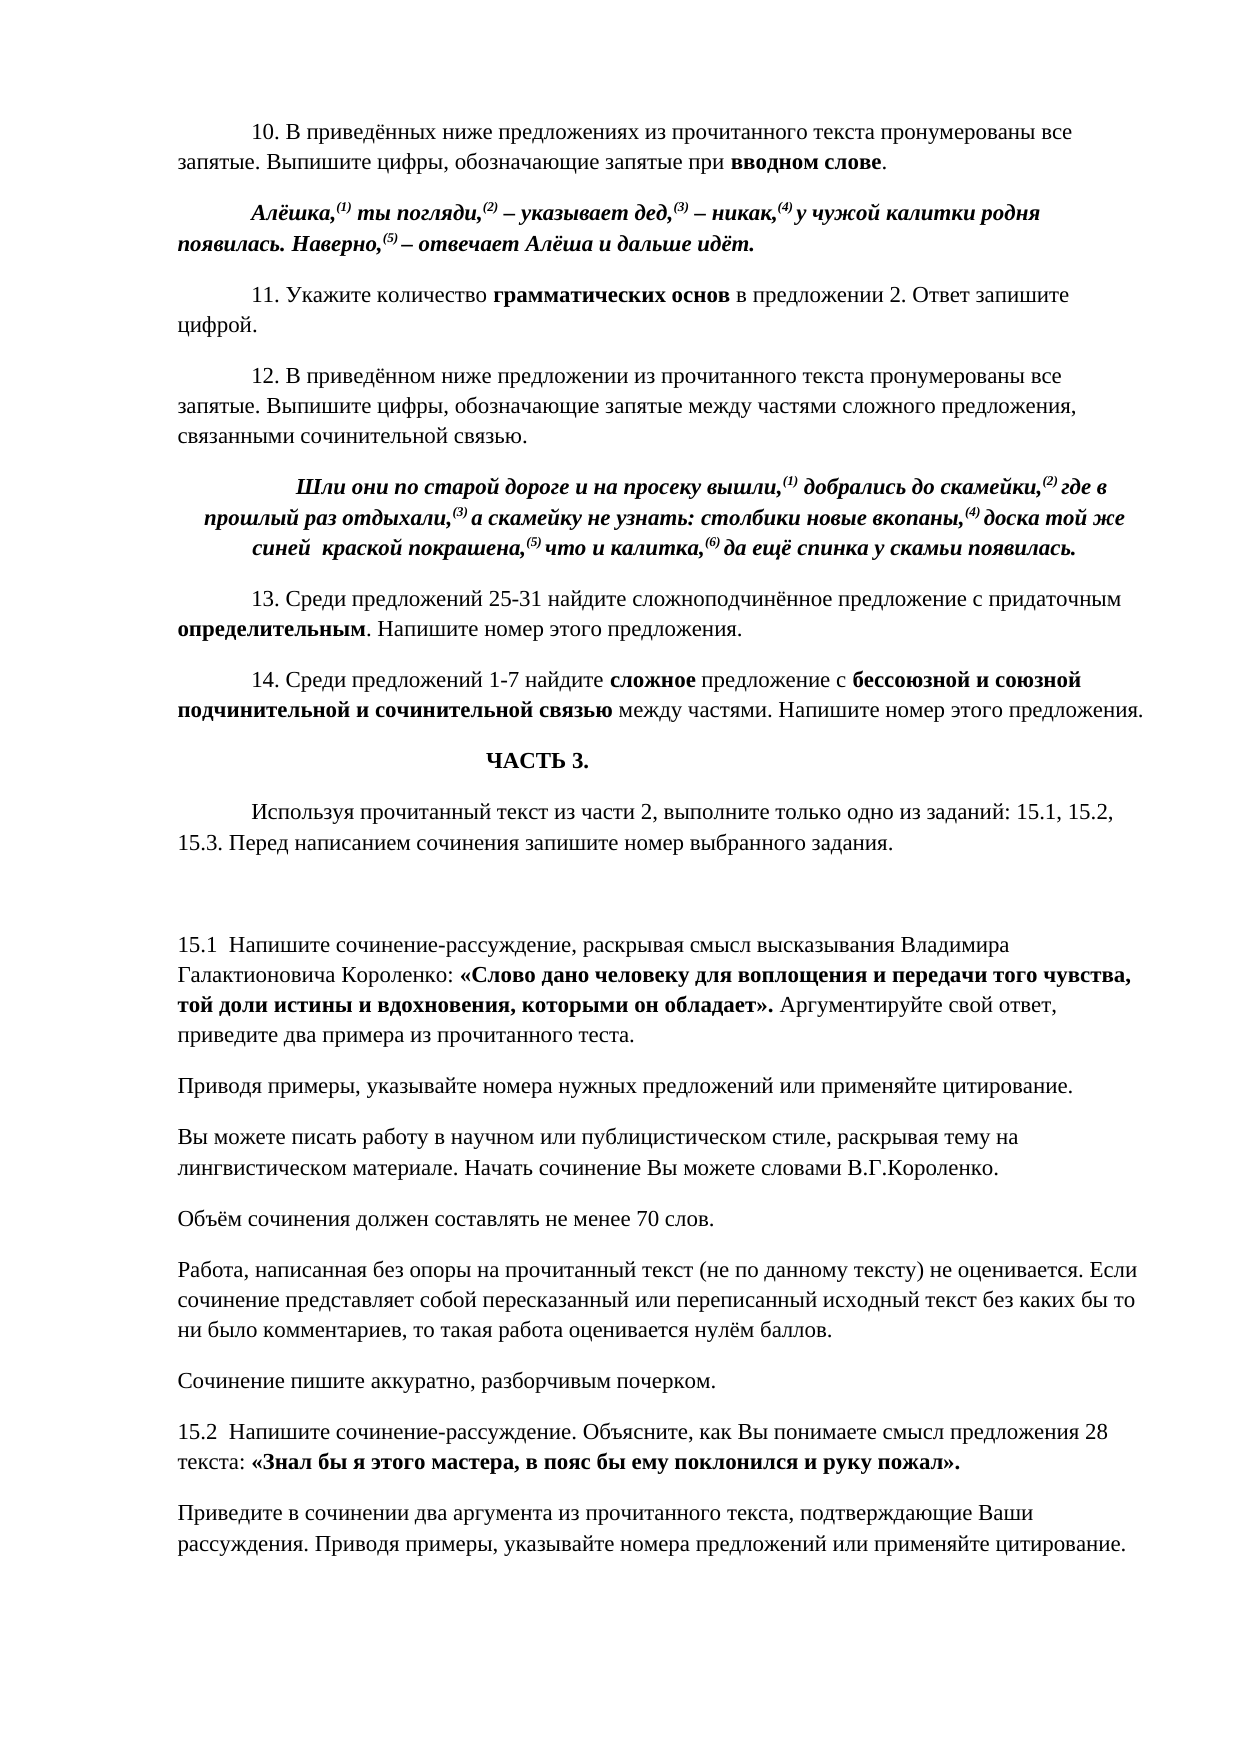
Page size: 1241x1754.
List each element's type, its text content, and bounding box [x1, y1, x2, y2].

text 15.1 Напишите сочинение-рассуждение, раскрывая смысл высказывания Владимира Галактионовича Короленко: «Слово дано человеку для воплощения и передачи того чувства, той доли истины и вдохновения, которыми он обладает». Аргументируйте свой ответ, приведите два примера из прочитанного теста. [177, 931, 1152, 1048]
text ЧАСТЬ 3. [177, 747, 1152, 774]
text Работа, написанная без опоры на прочитанный текст (не по данному тексту) не оценивается. Если сочинение представляет собой пересказанный или переписанный исходный текст без каких бы то ни было комментариев, то такая работа оценивается нулём баллов. [177, 1256, 1152, 1342]
text Приведите в сочинении два аргумента из прочитанного текста, подтверждающие Ваши рассуждения. Приводя примеры, указывайте номера предложений или применяйте цитирование. [177, 1499, 1152, 1556]
text Приводя примеры, указывайте номера нужных предложений или применяйте цитирование. [177, 1072, 1152, 1099]
text Используя прочитанный текст из части 2, выполните только одно из заданий: 15.1, 15.2, 15.3. Перед написанием сочинения запишите номер выбранного задания. [177, 798, 1152, 855]
text Сочинение пишите аккуратно, разборчивым почерком. [177, 1367, 1152, 1393]
text Вы можете писать работу в научном или публицистическом стиле, раскрывая тему на лингвистическом материале. Начать сочинение Вы можете словами В.Г.Короленко. [177, 1123, 1152, 1180]
text Алёшка,(1) ты погляди,(2) – указывает дед,(3) – никак,(4) у чужой калитки родня появилась. Наверно,(5) – отвечает Алёша и дальше идёт. [177, 199, 1152, 256]
text 12. В приведённом ниже предложении из прочитанного текста пронумерованы все запятые. Выпишите цифры, обозначающие запятые между частями сложного предложения, связанными сочинительной связью. [177, 362, 1152, 449]
text 10. В приведённых ниже предложениях из прочитанного текста пронумерованы все запятые. Выпишите цифры, обозначающие запятые при вводном слове. [177, 118, 1152, 175]
text 13. Среди предложений 25-31 найдите сложноподчинённое предложение с придаточным определительным. Напишите номер этого предложения. [177, 585, 1152, 641]
text 15.2 Напишите сочинение-рассуждение. Объясните, как Вы понимаете смысл предложения 28 текста: «Знал бы я этого мастера, в пояс бы ему поклонился и руку пожал». [177, 1418, 1152, 1475]
text 14. Среди предложений 1-7 найдите сложное предложение с бессоюзной и союзной подчинительной и сочинительной связью между частями. Напишите номер этого предложения. [177, 666, 1152, 723]
text Объём сочинения должен составлять не менее 70 слов. [177, 1204, 1152, 1231]
text 11. Укажите количество грамматических основ в предложении 2. Ответ запишите цифрой. [177, 281, 1152, 337]
text Шли они по старой дороге и на просеку вышли,(1) добрались до скамейки,(2) где в прошлый раз отдыхали,(3) а скамейку не узнать: столбики новые вкопаны,(4) доска той же синей краской покрашена,(5) что и калитка,(6) да ещё спинка у скамьи появилась. [177, 473, 1152, 560]
